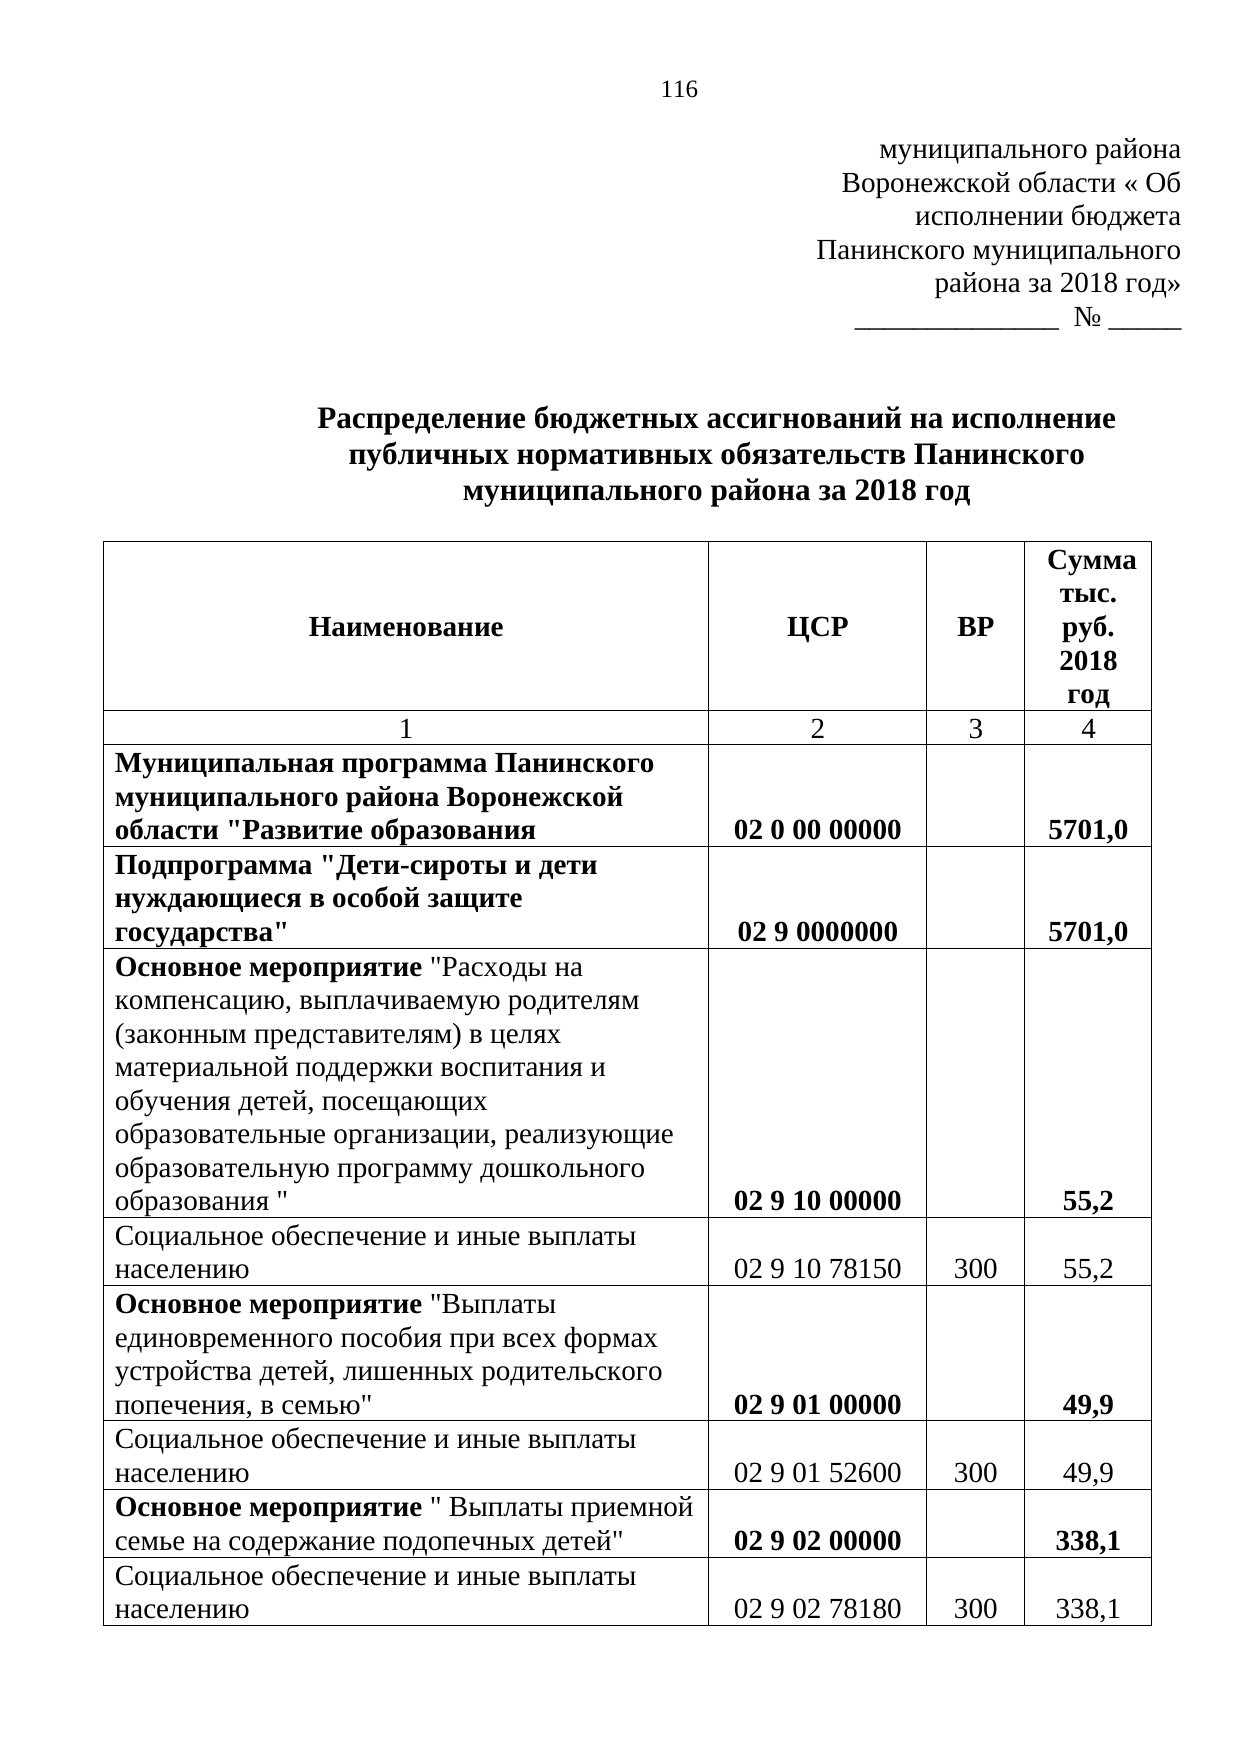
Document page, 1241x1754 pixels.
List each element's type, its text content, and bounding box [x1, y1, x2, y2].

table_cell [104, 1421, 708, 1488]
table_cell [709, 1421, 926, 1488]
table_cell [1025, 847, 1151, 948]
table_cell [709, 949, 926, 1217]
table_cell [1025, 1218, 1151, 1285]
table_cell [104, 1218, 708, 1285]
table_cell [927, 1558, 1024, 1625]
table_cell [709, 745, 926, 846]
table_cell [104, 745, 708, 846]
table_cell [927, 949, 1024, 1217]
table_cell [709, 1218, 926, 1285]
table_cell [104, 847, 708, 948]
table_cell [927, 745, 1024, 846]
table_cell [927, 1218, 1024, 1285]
text Воронежской области « Об [177, 165, 1181, 198]
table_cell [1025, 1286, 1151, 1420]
text Панинского муниципального [177, 232, 1181, 266]
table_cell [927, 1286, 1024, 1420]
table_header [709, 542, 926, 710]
text муниципального района [177, 131, 1181, 165]
text ______________ № _____ [177, 299, 1181, 333]
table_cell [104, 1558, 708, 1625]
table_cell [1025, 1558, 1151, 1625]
text района за 2018 год» [177, 266, 1181, 299]
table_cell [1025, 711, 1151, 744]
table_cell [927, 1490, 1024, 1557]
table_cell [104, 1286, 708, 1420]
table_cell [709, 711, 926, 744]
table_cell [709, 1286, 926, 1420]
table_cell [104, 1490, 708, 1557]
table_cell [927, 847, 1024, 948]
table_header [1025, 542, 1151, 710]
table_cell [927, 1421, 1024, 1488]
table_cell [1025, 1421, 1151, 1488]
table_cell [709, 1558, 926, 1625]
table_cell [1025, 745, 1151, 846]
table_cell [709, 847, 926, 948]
text Распределение бюджетных ассигнований на исполнение публичных нормативных обязательств Панинского муниципального района за 2018 год [252, 400, 1181, 507]
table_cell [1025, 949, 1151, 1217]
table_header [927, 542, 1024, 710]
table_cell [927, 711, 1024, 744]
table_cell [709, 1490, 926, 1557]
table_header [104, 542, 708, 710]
text исполнении бюджета [177, 198, 1181, 232]
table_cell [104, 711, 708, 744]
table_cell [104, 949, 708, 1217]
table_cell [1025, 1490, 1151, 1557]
